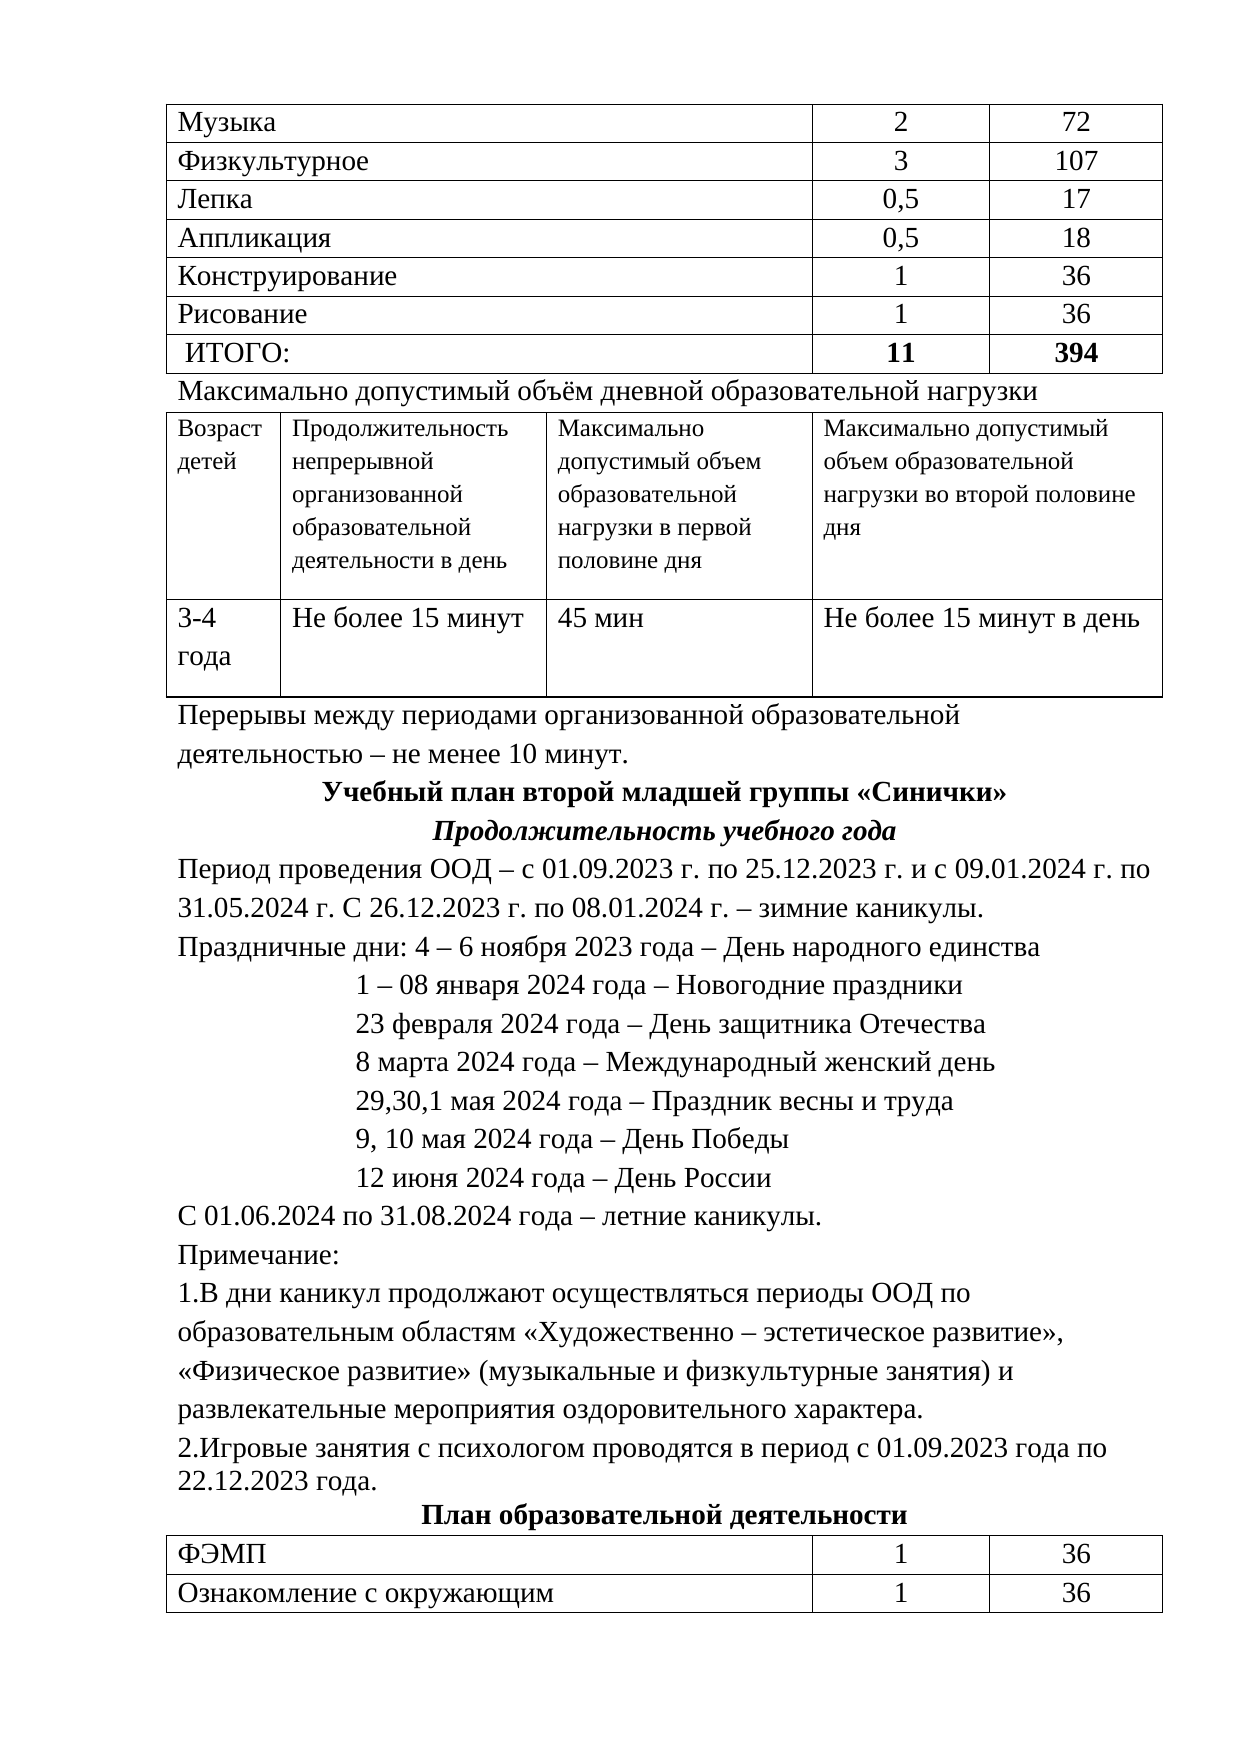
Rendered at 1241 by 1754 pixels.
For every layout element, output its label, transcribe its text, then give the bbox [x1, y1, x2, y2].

table_cell Аппликация [167, 220, 812, 257]
text Продолжительность учебного года [177, 813, 1152, 847]
list План образовательной деятельности [177, 1497, 1152, 1530]
table_cell 36 [990, 1575, 1162, 1612]
table_header 1 [813, 1536, 989, 1574]
table_cell Не более 15 минут в день [813, 600, 1162, 696]
text Учебный план второй младшей группы «Синички» [177, 774, 1152, 808]
table_cell 1 [813, 1575, 989, 1612]
table_cell 11 [813, 335, 989, 372]
table_header ФЭМП [167, 1536, 812, 1574]
table_cell 72 [990, 105, 1162, 142]
table_cell 36 [990, 297, 1162, 334]
text 8 марта 2024 года – Международный женский день [177, 1044, 1152, 1078]
text Период проведения ООД – с 01.09.2023 г. по 25.12.2023 г. и с 09.01.2024 г. по 31.05.2024 г. С 26.12.2023 г. по 08.01.2024 г. – зимние каникулы. [177, 852, 1152, 924]
text С 01.06.2024 по 31.08.2024 года – летние каникулы. [177, 1198, 1152, 1232]
list 1.В дни каникул продолжают осуществляться периоды ООД по образовательным областям «Художественно – эстетическое развитие», «Физическое развитие» (музыкальные и физкультурные занятия) и развлекательные мероприятия оздоровительного характера. [177, 1276, 1152, 1425]
text 29,30,1 мая 2024 года – Праздник весны и труда [177, 1083, 1152, 1116]
text 23 февраля 2024 года – День защитника Отечества [177, 1006, 1152, 1039]
table_cell Не более 15 минут [281, 600, 546, 696]
table_cell 1 [813, 258, 989, 296]
table_cell Физкультурное [167, 143, 812, 180]
text 9, 10 мая 2024 года – День Победы [177, 1121, 1152, 1155]
table_cell ИТОГО: [167, 335, 812, 372]
table_cell Ознакомление с окружающим [167, 1575, 812, 1612]
table_cell 36 [990, 258, 1162, 296]
table_cell 107 [990, 143, 1162, 180]
table_cell Конструирование [167, 258, 812, 296]
text 1 – 08 января 2024 года – Новогодние праздники [177, 967, 1152, 1001]
table_cell 0,5 [813, 181, 989, 219]
text Праздничные дни: 4 – 6 ноября 2023 года – День народного единства [177, 929, 1152, 962]
table_header Возраст детей [167, 413, 280, 599]
table_header Максимально допустимый объем образовательной нагрузки во второй половине дня [813, 413, 1162, 599]
table_cell 17 [990, 181, 1162, 219]
table_header Максимально допустимый объем образовательной нагрузки в первой половине дня [547, 413, 812, 599]
table_cell Лепка [167, 181, 812, 219]
table_cell 3 [813, 143, 989, 180]
table_cell 3-4 года [167, 600, 280, 696]
list Максимально допустимый объём дневной образовательной нагрузки [177, 374, 1152, 407]
table_cell 0,5 [813, 220, 989, 257]
table_header Продолжительность непрерывной организованной образовательной деятельности в день [281, 413, 546, 599]
table_cell Музыка [167, 105, 812, 142]
table_cell 1 [813, 297, 989, 334]
table_header 36 [990, 1536, 1162, 1574]
text Примечание: [177, 1237, 1152, 1271]
text Перерывы между периодами организованной образовательной деятельностью – не менее 10 минут. [177, 698, 1152, 769]
table_cell 18 [990, 220, 1162, 257]
table_cell Рисование [167, 297, 812, 334]
table_cell 45 мин [547, 600, 812, 696]
table_cell 2 [813, 105, 989, 142]
text 12 июня 2024 года – День России [177, 1160, 1152, 1193]
list 2.Игровые занятия с психологом проводятся в период с 01.09.2023 года по 22.12.2023 года. [177, 1430, 1152, 1497]
table_cell 394 [990, 335, 1162, 372]
